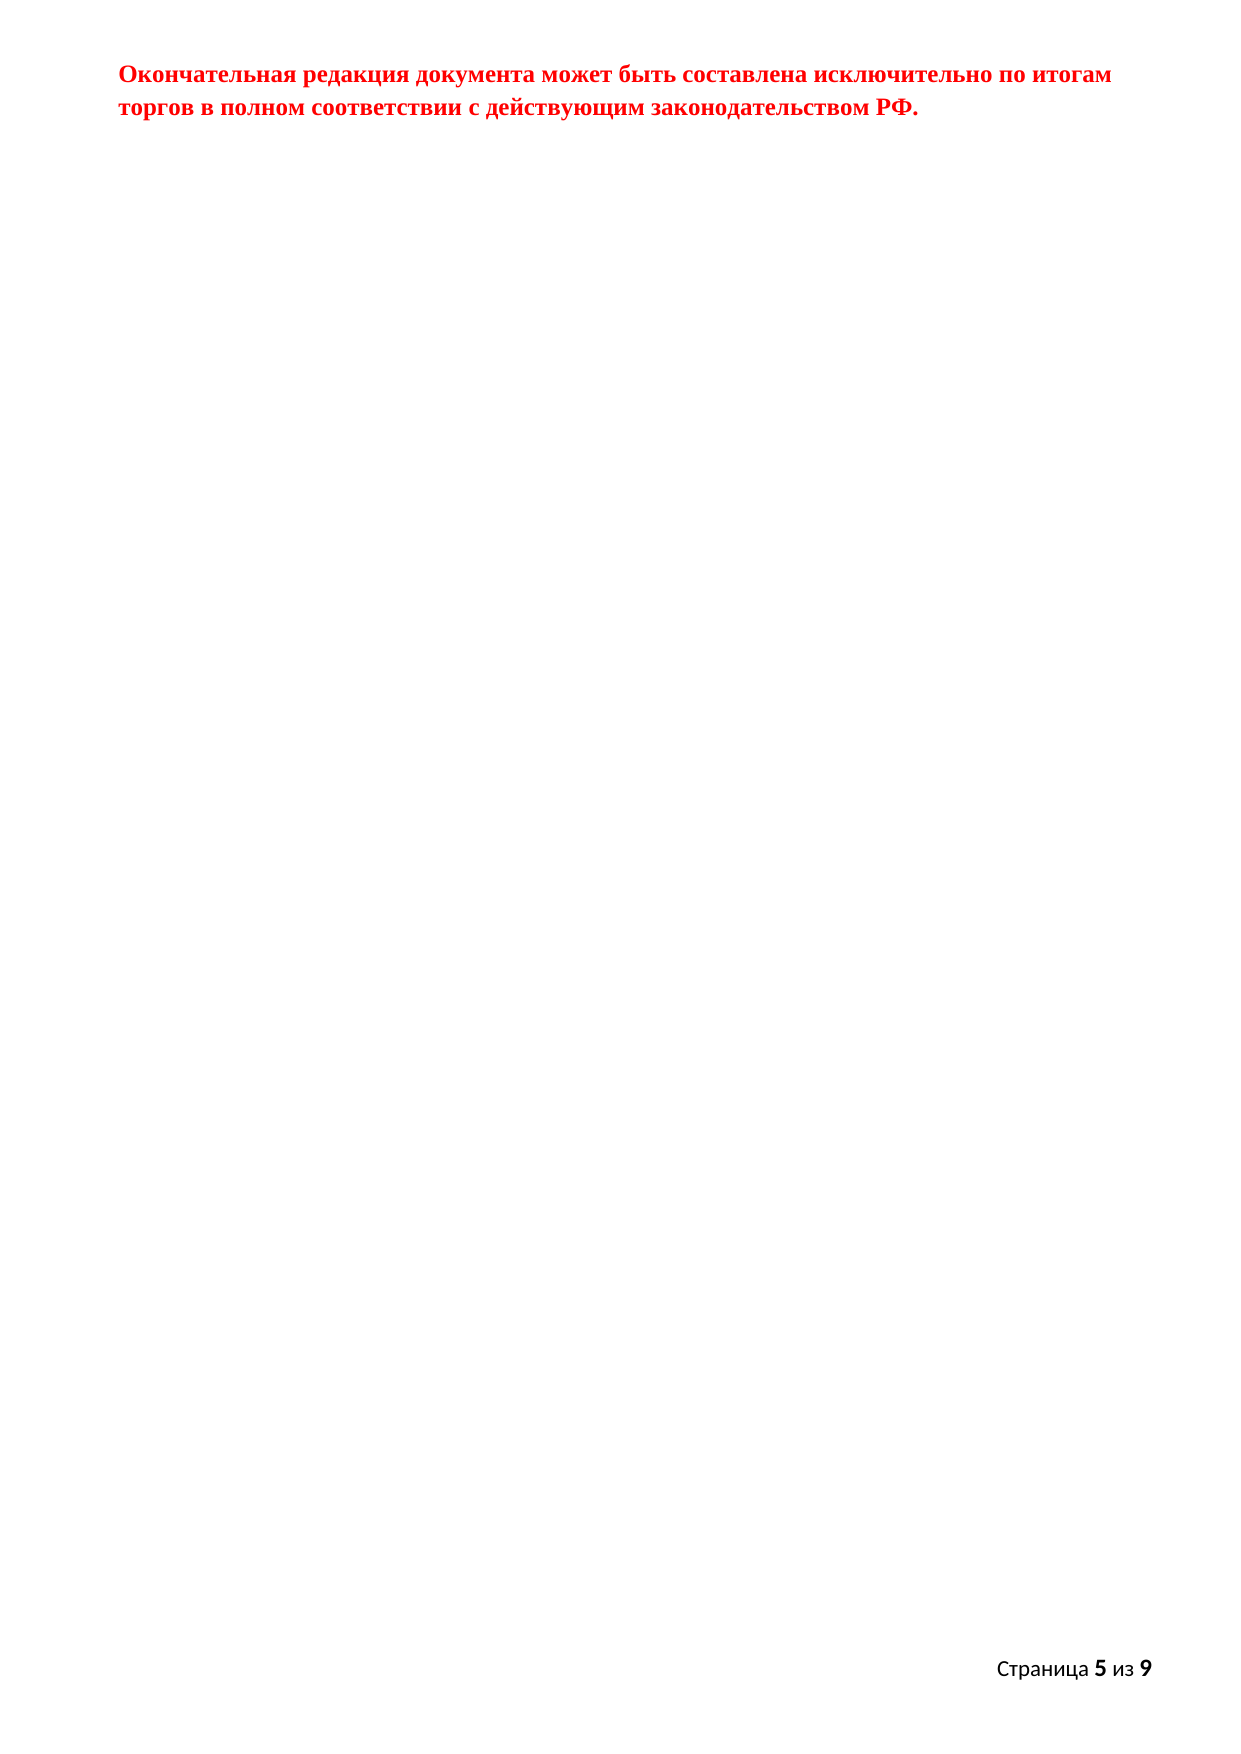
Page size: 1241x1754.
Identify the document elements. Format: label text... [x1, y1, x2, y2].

text Окончательная редакция документа может быть составлена исключительно по итогам торгов в полном соответствии с действующим законодательством РФ. [118, 59, 1152, 121]
